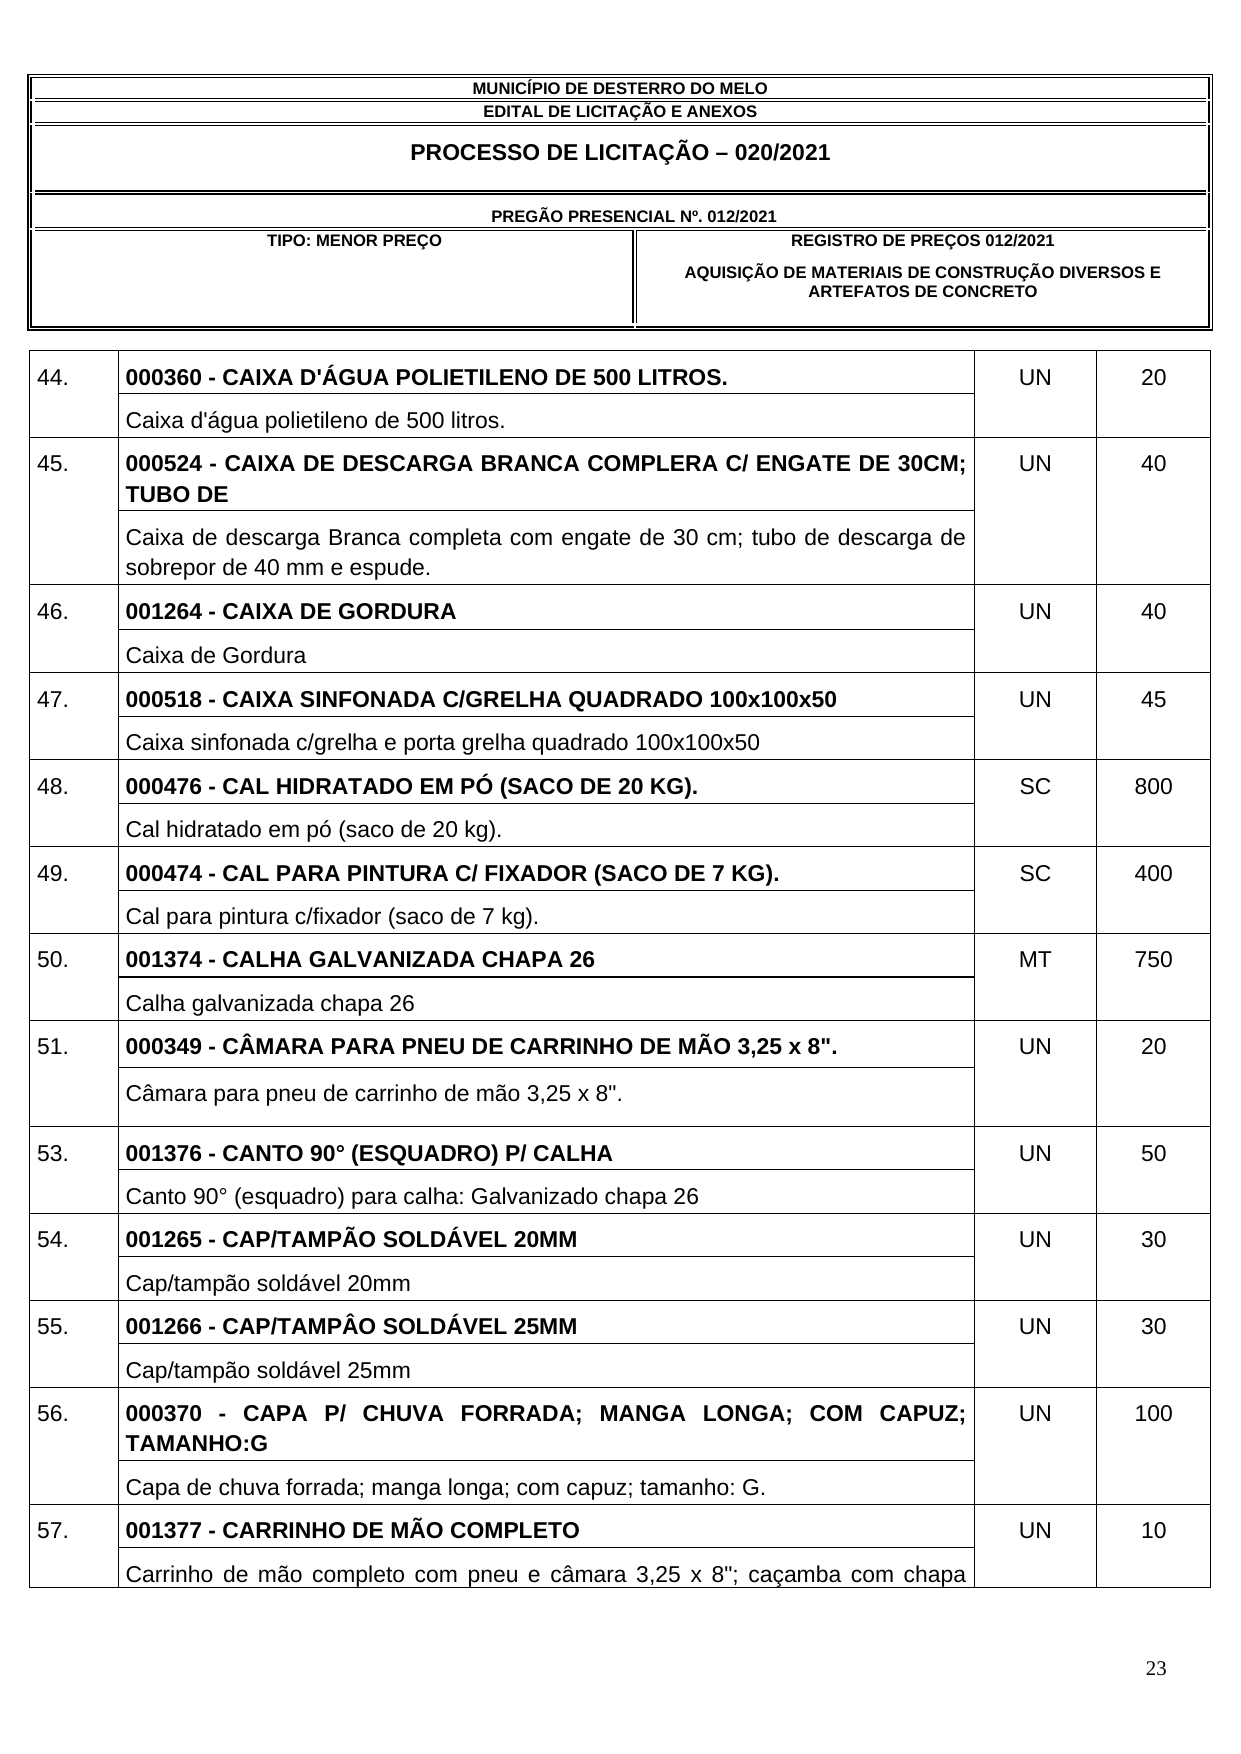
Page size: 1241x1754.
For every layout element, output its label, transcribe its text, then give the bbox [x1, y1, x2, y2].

table_cell [30, 1388, 118, 1504]
table_cell [30, 1214, 118, 1300]
table_cell SC [975, 847, 1096, 933]
table_cell UN [975, 1214, 1096, 1300]
table_cell Capa de chuva forrada; manga longa; com capuz; tamanho: G. [119, 1461, 974, 1504]
table_cell UN [975, 1301, 1096, 1387]
table_cell Caixa sinfonada c/grelha e porta grelha quadrado 100x100x50 [119, 717, 974, 759]
table_cell 45 [1097, 673, 1210, 759]
table_cell Cal para pintura c/fixador (saco de 7 kg). [119, 891, 974, 933]
table_cell Caixa de descarga Branca completa com engate de 30 cm; tubo de descarga de sobrepor de 40 mm e espude. [119, 511, 974, 584]
table_cell 40 [1097, 438, 1210, 584]
table_cell 750 [1097, 934, 1210, 1020]
table_cell 10 [1097, 1505, 1210, 1587]
table_cell UN [975, 351, 1096, 437]
table_cell 000518 - CAIXA SINFONADA C/GRELHA QUADRADO 100x100x50 [119, 673, 974, 716]
table_cell 000360 - CAIXA D'ÁGUA POLIETILENO DE 500 LITROS. [119, 351, 974, 393]
table_cell Cap/tampão soldável 20mm [119, 1257, 974, 1300]
table_cell [30, 351, 118, 437]
table_cell 20 [1097, 1021, 1210, 1126]
table_cell 001376 - CANTO 90° (ESQUADRO) P/ CALHA [119, 1127, 974, 1169]
table_cell UN [975, 1127, 1096, 1213]
table_cell 40 [1097, 585, 1210, 672]
table_cell UN [975, 1021, 1096, 1126]
table_cell UN [975, 585, 1096, 672]
table_cell Caixa d'água polietileno de 500 litros. [119, 394, 974, 437]
table_cell [30, 760, 118, 846]
table_cell UN [975, 673, 1096, 759]
table_cell [30, 847, 118, 933]
table_cell UN [975, 1388, 1096, 1504]
table_cell 001264 - CAIXA DE GORDURA [119, 585, 974, 629]
table_cell [30, 1127, 118, 1213]
table_cell 001377 - CARRINHO DE MÃO COMPLETO [119, 1505, 974, 1547]
table_cell [30, 1021, 118, 1126]
table_cell 000476 - CAL HIDRATADO EM PÓ (SACO DE 20 KG). [119, 760, 974, 803]
table_cell 000524 - CAIXA DE DESCARGA BRANCA COMPLERA C/ ENGATE DE 30CM; TUBO DE [119, 438, 974, 510]
table_cell 000474 - CAL PARA PINTURA C/ FIXADOR (SACO DE 7 KG). [119, 847, 974, 889]
table_cell [30, 1505, 118, 1587]
table_cell Caixa de Gordura [119, 630, 974, 672]
table_cell [30, 673, 118, 759]
table_cell 001266 - CAP/TAMPÂO SOLDÁVEL 25MM [119, 1301, 974, 1343]
table_cell 100 [1097, 1388, 1210, 1504]
table_cell 20 [1097, 351, 1210, 437]
table_cell Canto 90° (esquadro) para calha: Galvanizado chapa 26 [119, 1170, 974, 1213]
table_cell 800 [1097, 760, 1210, 846]
table_cell [30, 1301, 118, 1387]
table_cell 50 [1097, 1127, 1210, 1213]
table_cell Calha galvanizada chapa 26 [119, 978, 974, 1020]
table_cell Cap/tampão soldável 25mm [119, 1344, 974, 1387]
table_cell 400 [1097, 847, 1210, 933]
table_cell 001265 - CAP/TAMPÃO SOLDÁVEL 20MM [119, 1214, 974, 1256]
table_cell 001374 - CALHA GALVANIZADA CHAPA 26 [119, 934, 974, 976]
table_cell MT [975, 934, 1096, 1020]
table_cell 30 [1097, 1214, 1210, 1300]
table_cell 000370 - CAPA P/ CHUVA FORRADA; MANGA LONGA; COM CAPUZ; TAMANHO:G [119, 1388, 974, 1460]
table_cell UN [975, 1505, 1096, 1587]
table_cell UN [975, 438, 1096, 584]
table_cell Câmara para pneu de carrinho de mão 3,25 x 8". [119, 1068, 974, 1126]
table_cell SC [975, 760, 1096, 846]
table_cell [30, 934, 118, 1020]
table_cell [119, 1548, 974, 1587]
table_cell [30, 438, 118, 584]
table_cell 000349 - CÂMARA PARA PNEU DE CARRINHO DE MÃO 3,25 x 8". [119, 1021, 974, 1067]
table_cell 30 [1097, 1301, 1210, 1387]
table_cell [30, 585, 118, 672]
table_cell Cal hidratado em pó (saco de 20 kg). [119, 804, 974, 846]
